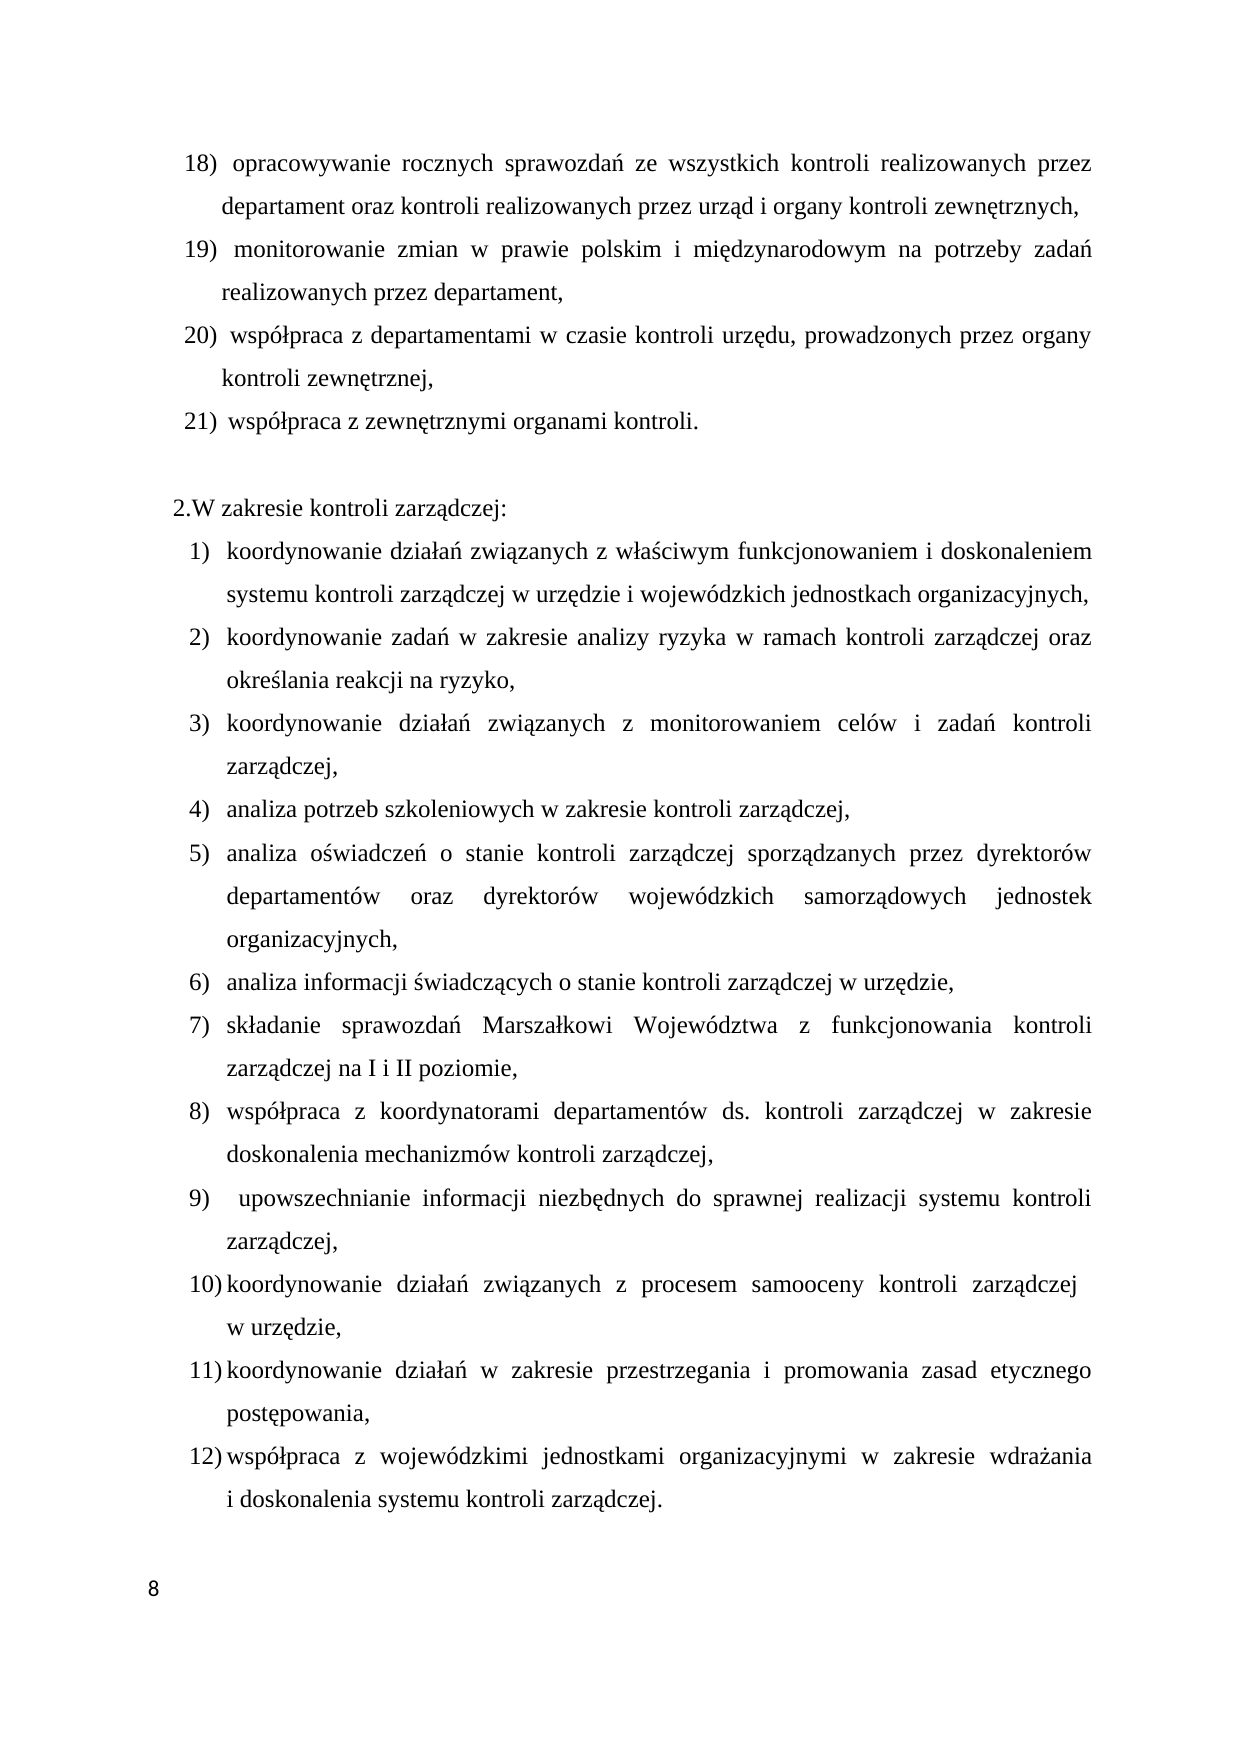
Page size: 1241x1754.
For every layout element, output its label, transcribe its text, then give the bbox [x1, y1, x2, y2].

list koordynowanie działań związanych z monitorowaniem celów i zadań kontroli zarządczej, [189, 708, 1093, 780]
list koordynowanie działań w zakresie przestrzegania i promowania zasad etycznego postępowania, [189, 1355, 1093, 1427]
list koordynowanie zadań w zakresie analizy ryzyka w ramach kontroli zarządczej oraz określania reakcji na ryzyko, [189, 622, 1093, 694]
list analiza potrzeb szkoleniowych w zakresie kontroli zarządczej, [189, 794, 1093, 823]
list analiza oświadczeń o stanie kontroli zarządczej sporządzanych przez dyrektorów departamentów oraz dyrektorów wojewódzkich samorządowych jednostek organizacyjnych, [189, 838, 1093, 953]
list upowszechnianie informacji niezbędnych do sprawnej realizacji systemu kontroli zarządczej, [189, 1183, 1093, 1254]
list współpraca z koordynatorami departamentów ds. kontroli zarządczej w zakresie doskonalenia mechanizmów kontroli zarządczej, [189, 1096, 1093, 1168]
list współpraca z wojewódzkimi jednostkami organizacyjnymi w zakresie wdrażania i doskonalenia systemu kontroli zarządczej. [189, 1441, 1093, 1513]
list koordynowanie działań związanych z właściwym funkcjonowaniem i doskonaleniem systemu kontroli zarządczej w urzędzie i wojewódzkich jednostkach organizacyjnych, [189, 536, 1093, 608]
list składanie sprawozdań Marszałkowi Województwa z funkcjonowania kontroli zarządczej na I i II poziomie, [189, 1010, 1093, 1082]
list opracowywanie rocznych sprawozdań ze wszystkich kontroli realizowanych przez departament oraz kontroli realizowanych przez urząd i organy kontroli zewnętrznych, [184, 148, 1093, 219]
list współpraca z zewnętrznymi organami kontroli. [184, 406, 1093, 435]
list analiza informacji świadczących o stanie kontroli zarządczej w urzędzie, [189, 967, 1093, 996]
list współpraca z departamentami w czasie kontroli urzędu, prowadzonych przez organy kontroli zewnętrznej, [184, 320, 1093, 392]
list koordynowanie działań związanych z procesem samooceny kontroli zarządczej w urzędzie, [189, 1269, 1093, 1341]
list monitorowanie zmian w prawie polskim i międzynarodowym na potrzeby zadań realizowanych przez departament, [184, 234, 1093, 306]
text 2.W zakresie kontroli zarządczej: [148, 493, 1093, 521]
